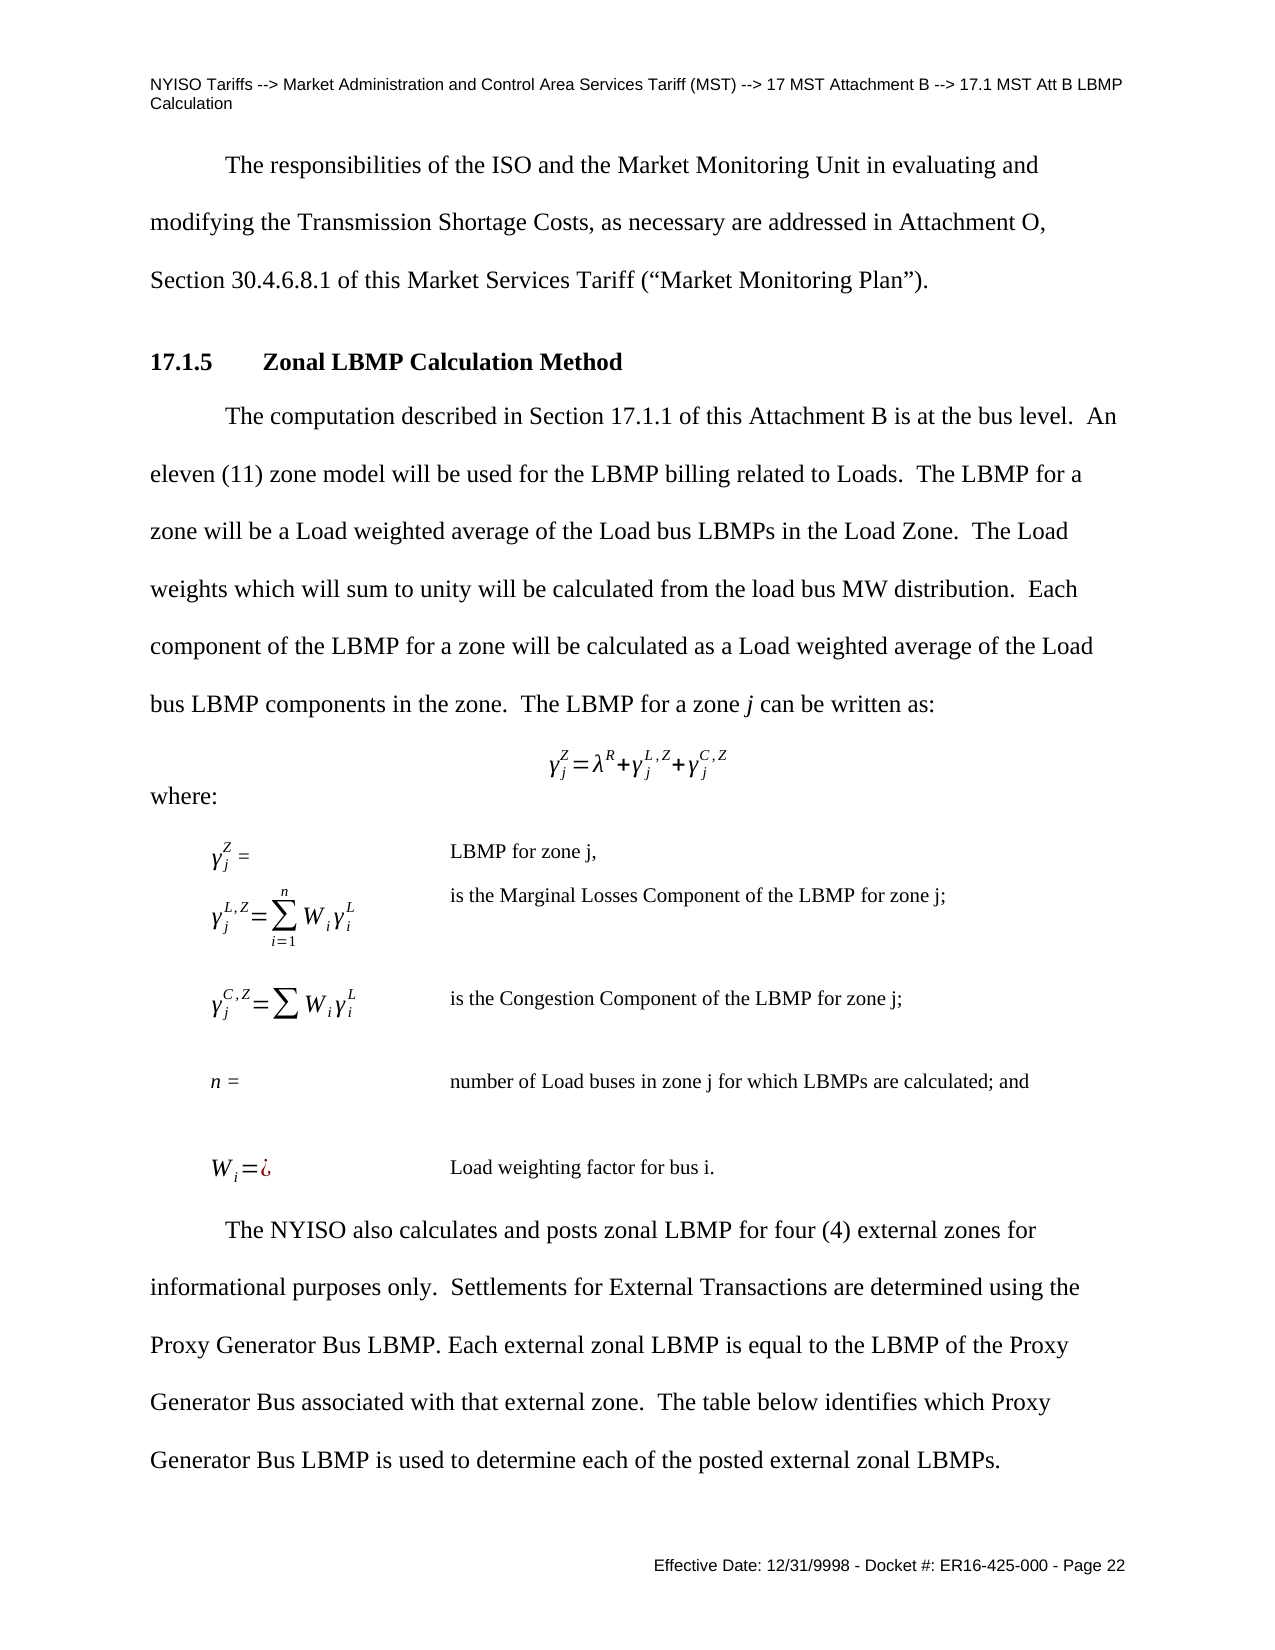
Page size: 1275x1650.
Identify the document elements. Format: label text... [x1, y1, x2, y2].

table_cell [199, 986, 438, 1069]
table_cell [199, 883, 438, 986]
subtitle 17.1.5 Zonal LBMP Calculation Method [150, 347, 1059, 376]
table_cell [199, 1155, 438, 1186]
text where: [150, 781, 1125, 810]
table_cell Load weighting factor for bus i. [439, 1155, 1076, 1186]
table_cell is the Congestion Component of the LBMP for zone j; [439, 986, 1076, 1069]
table_cell is the Marginal Losses Component of the LBMP for zone j; [439, 883, 1076, 986]
text The computation described in Section 17.1.1 of this Attachment B is at the bus level. An eleven (11) zone model will be used for the LBMP billing related to Loads. The LBMP for a zone will be a Load weighted average of the Load bus LBMPs in the Load Zone. The Load weights which will sum to unity will be calculated from the load bus MW distribution. Each component of the LBMP for a zone will be calculated as a Load weighted average of the Load bus LBMP components in the zone. The LBMP for a zone j can be written as: [150, 401, 1125, 717]
text The NYISO also calculates and posts zonal LBMP for four (4) external zones for informational purposes only. Settlements for External Transactions are determined using the Proxy Generator Bus LBMP. Each external zonal LBMP is equal to the LBMP of the Proxy Generator Bus associated with that external zone. The table below identifies which Proxy Generator Bus LBMP is used to determine each of the posted external zonal LBMPs. [150, 1215, 1125, 1473]
table_header LBMP for zone j, [439, 839, 1076, 883]
table_header = [199, 839, 438, 883]
table_cell number of Load buses in zone j for which LBMPs are calculated; and [439, 1069, 1076, 1154]
text The responsibilities of the ISO and the Market Monitoring Unit in evaluating and modifying the Transmission Shortage Costs, as necessary are addressed in Attachment O, Section 30.4.6.8.1 of this Market Services Tariff (“Market Monitoring Plan”). [150, 150, 1125, 294]
table_cell n = [199, 1069, 438, 1154]
